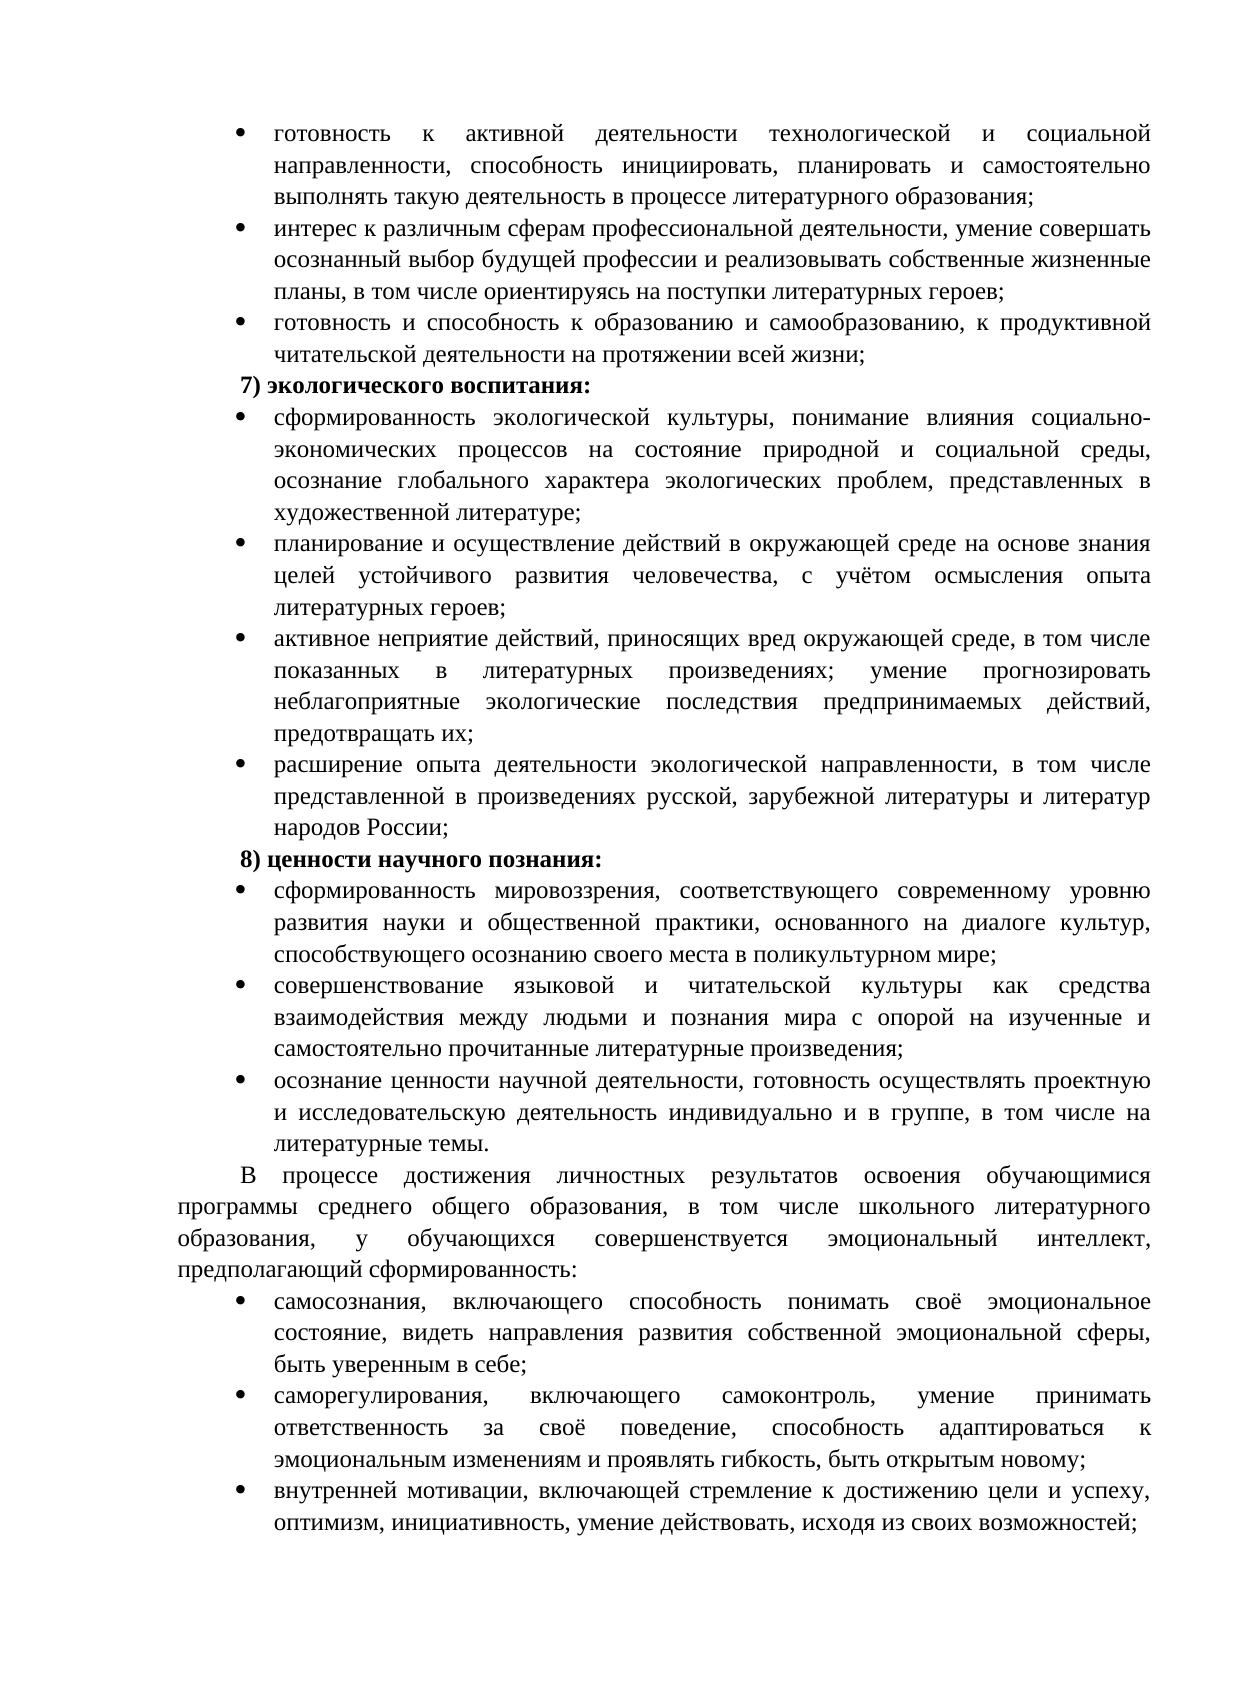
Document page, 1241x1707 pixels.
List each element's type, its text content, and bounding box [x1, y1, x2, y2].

list внутренней мотивации, включающей стремление к достижению цели и успеху, оптимизм, инициативность, умение действовать, исходя из своих возможностей; [236, 1475, 1152, 1536]
list сформированность мировоззрения, соответствующего современному уровню развития науки и общественной практики, основанного на диалоге культур, способствующего осознанию своего места в поликультурном мире; [236, 876, 1152, 967]
text 7) экологического воспитания: [177, 371, 1152, 399]
list самосознания, включающего способность понимать своё эмоциональное состояние, видеть направления развития собственной эмоциональной сферы, быть уверенным в себе; [236, 1286, 1152, 1378]
list сформированность экологической культуры, понимание влияния социально-экономических процессов на состояние природной и социальной среды, осознание глобального характера экологических проблем, представленных в художественной литературе; [236, 402, 1152, 526]
list готовность и способность к образованию и самообразованию, к продуктивной читательской деятельности на протяжении всей жизни; [236, 307, 1152, 368]
list активное неприятие действий, приносящих вред окружающей среде, в том числе показанных в литературных произведениях; умение прогнозировать неблагоприятные экологические последствия предпринимаемых действий, предотвращать их; [236, 623, 1152, 747]
text В процессе достижения личностных результатов освоения обучающимися программы среднего общего образования, в том числе школьного литературного образования, у обучающихся совершенствуется эмоциональный интеллект, предполагающий сформированность: [177, 1160, 1152, 1283]
list саморегулирования, включающего самоконтроль, умение принимать ответственность за своё поведение, способность адаптироваться к эмоциональным изменениям и проявлять гибкость, быть открытым новому; [236, 1381, 1152, 1472]
list планирование и осуществление действий в окружающей среде на основе знания целей устойчивого развития человечества, с учётом осмысления опыта литературных героев; [236, 528, 1152, 620]
list совершенствование языковой и читательской культуры как средства взаимодействия между людьми и познания мира с опорой на изученные и самостоятельно прочитанные литературные произведения; [236, 970, 1152, 1062]
list интерес к различным сферам профессиональной деятельности, умение совершать осознанный выбор будущей профессии и реализовывать собственные жизненные планы, в том числе ориентируясь на поступки литературных героев; [236, 213, 1152, 305]
text 8) ценности научного познания: [177, 844, 1152, 873]
list расширение опыта деятельности экологической направленности, в том числе представленной в произведениях русской, зарубежной литературы и литератур народов России; [236, 749, 1152, 841]
list осознание ценности научной деятельности, готовность осуществлять проектную и исследовательскую деятельность индивидуально и в группе, в том числе на литературные темы. [236, 1065, 1152, 1157]
list готовность к активной деятельности технологической и социальной направленности, способность инициировать, планировать и самостоятельно выполнять такую деятельность в процессе литературного образования; [236, 118, 1152, 210]
